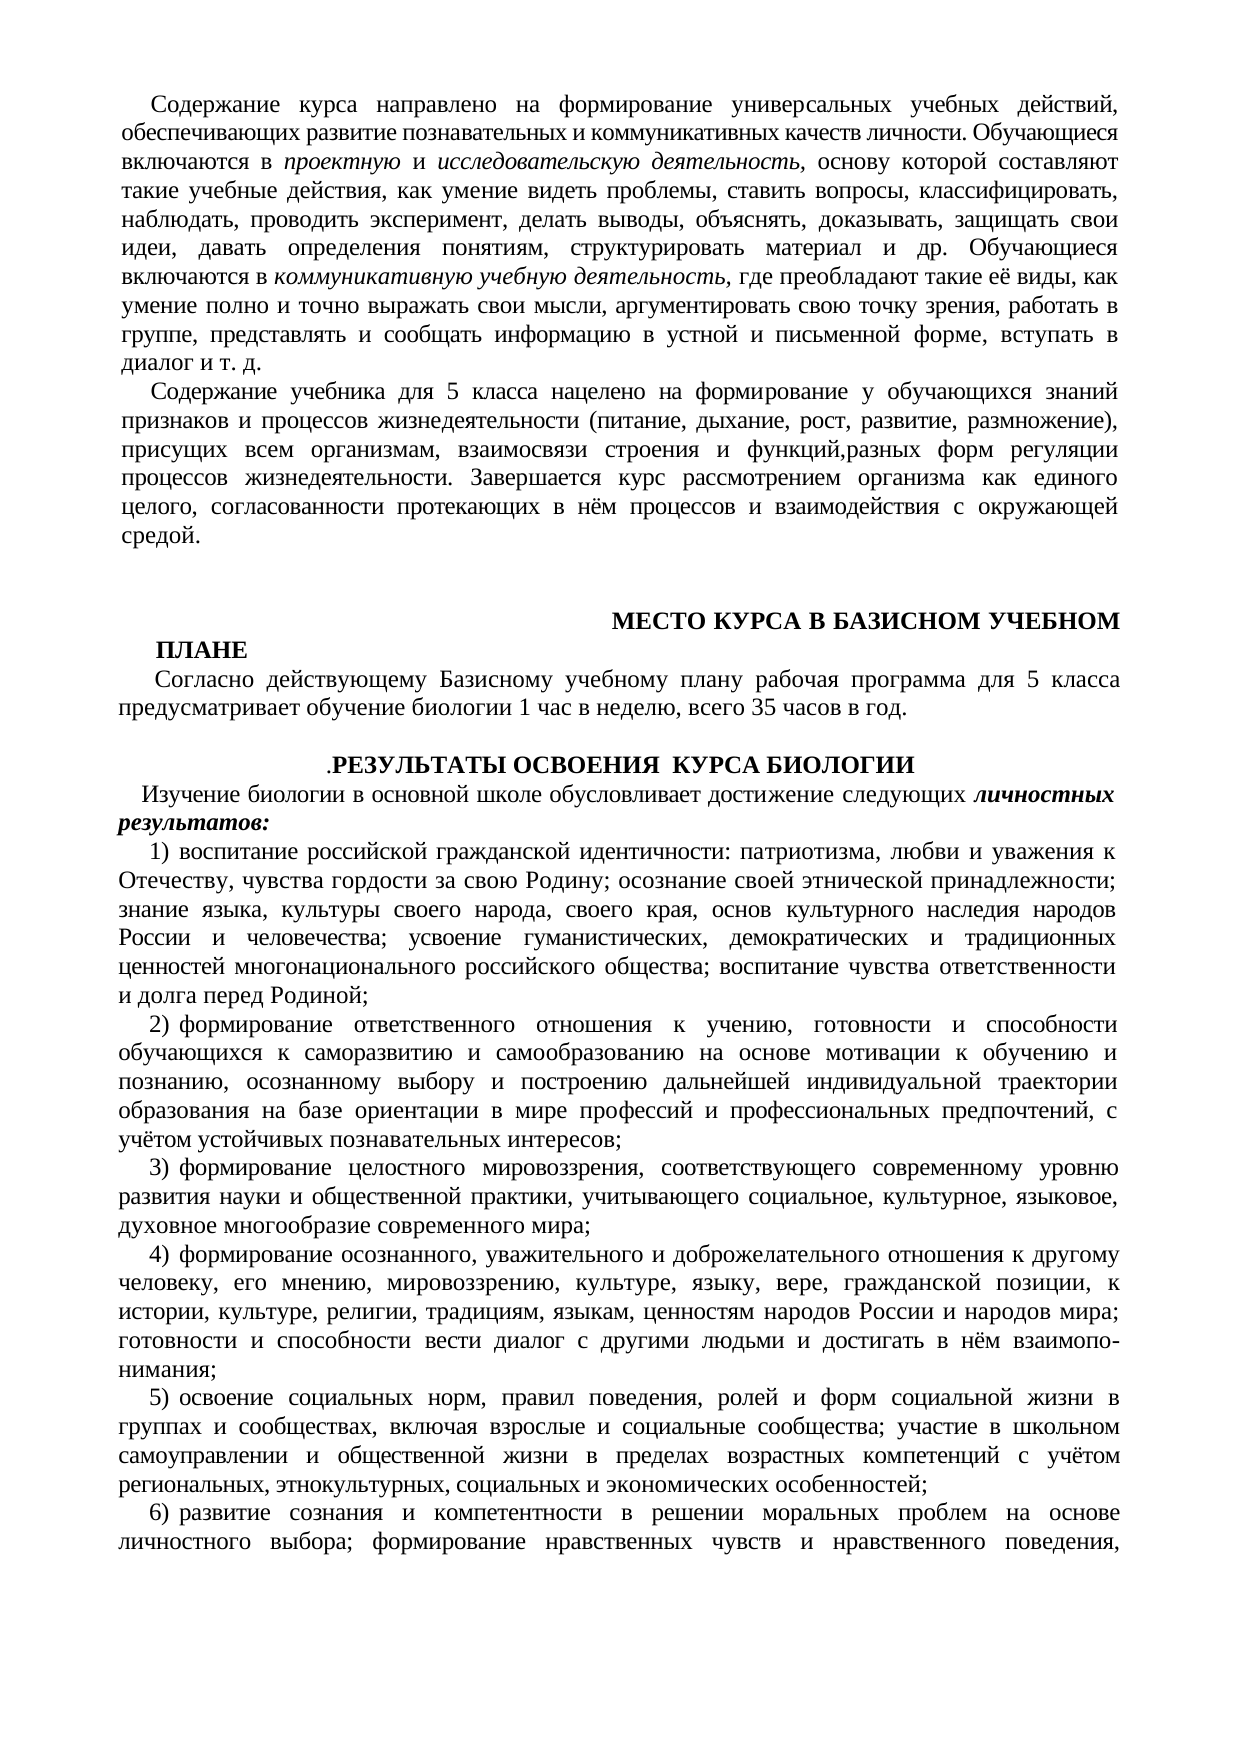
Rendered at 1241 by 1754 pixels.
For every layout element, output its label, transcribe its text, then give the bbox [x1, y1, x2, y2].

text МЕСТО КУРСА В БАЗИСНОМ УЧЕБНОМ ПЛАНЕ [156, 606, 1122, 664]
list формирование ответственного отношения к учению, готовности и способности обучающихся к саморазвитию и самообразованию на основе мотивации к обучению и познанию, осознанному выбору и построению дальнейшей индивидуальной траектории образования на базе ориентации в мире профессий и профессиональных предпочтений, с учётом устойчивых познавательных интересов; [118, 1009, 1118, 1152]
list формирование целостного мировоззрения, соответствующего современному уровню развития науки и общественной практики, учитывающего социальное, культурное, языковое, духовное многообразие современного мира; [118, 1152, 1119, 1239]
text Содержание курса направлено на формирование универсальных учебных действий, обеспечивающих развитие познавательных и коммуникативных качеств личности. Обучающиеся включаются в проектную и исследовательскую деятельность, основу которой составляют такие учебные действия, как умение видеть проблемы, ставить вопросы, классифицировать, наблюдать, проводить эксперимент, делать выводы, объяснять, доказывать, защищать свои идеи, давать определения понятиям, структурировать материал и др. Обучающиеся включаются в коммуникативную учебную деятельность, где преобладают такие её виды, как умение полно и точно выражать свои мысли, аргументировать свою точку зрения, работать в группе, представлять и сообщать информацию в устной и письменной форме, вступать в диалог и т. д. [121, 89, 1118, 376]
list формирование осознанного, уважительного и доброжелательного отношения к другому человеку, его мнению, мировоззрению, культуре, языку, вере, гражданской позиции, к истории, культуре, религии, традициям, языкам, ценностям народов России и народов мира; готовности и способности вести диалог с другими людьми и достигать в нём взаимопонимания; [118, 1239, 1120, 1382]
list освоение социальных норм, правил поведения, ролей и форм социальной жизни в группах и сообществах, включая взрослые и социальные сообщества; участие в школьном самоуправлении и общественной жизни в пределах возрастных компетенций с учётом региональных, этнокультурных, социальных и экономических особенностей; [118, 1382, 1121, 1497]
text Согласно действующему Базисному учебному плану рабочая программа для 5 класса предусматривает обучение биологии 1 час в неделю, всего 35 часов в год. [118, 664, 1122, 721]
text Содержание учебника для 5 класса нацелено на формирование у обучающихся знаний признаков и процессов жизнедеятельности (питание, дыхание, рост, развитие, размножение), присущих всем организмам, взаимосвязи строения и функций,разных форм регуляции процессов жизнедеятельности. Завершается курс рассмотрением организма как единого целого, согласованности протекающих в нём процессов и взаимодействия с окружающей средой. [121, 376, 1118, 549]
text Изучение биологии в основной школе обусловливает достижение следующих личностных результатов: [118, 779, 1114, 836]
list воспитание российской гражданской идентичности: патриотизма, любви и уважения к Отечеству, чувства гордости за свою Родину; осознание своей этнической принадлежности; знание языка, культуры своего народа, своего края, основ культурного наследия народов России и человечества; усвоение гуманистических, демократических и традиционных ценностей многонационального российского общества; воспитание чувства ответственности и долга перед Родиной; [118, 836, 1116, 1009]
text .РЕЗУЛЬТАТЫ ОСВОЕНИЯ КУРСА БИОЛОГИИ [118, 750, 1122, 779]
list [118, 1497, 1121, 1555]
